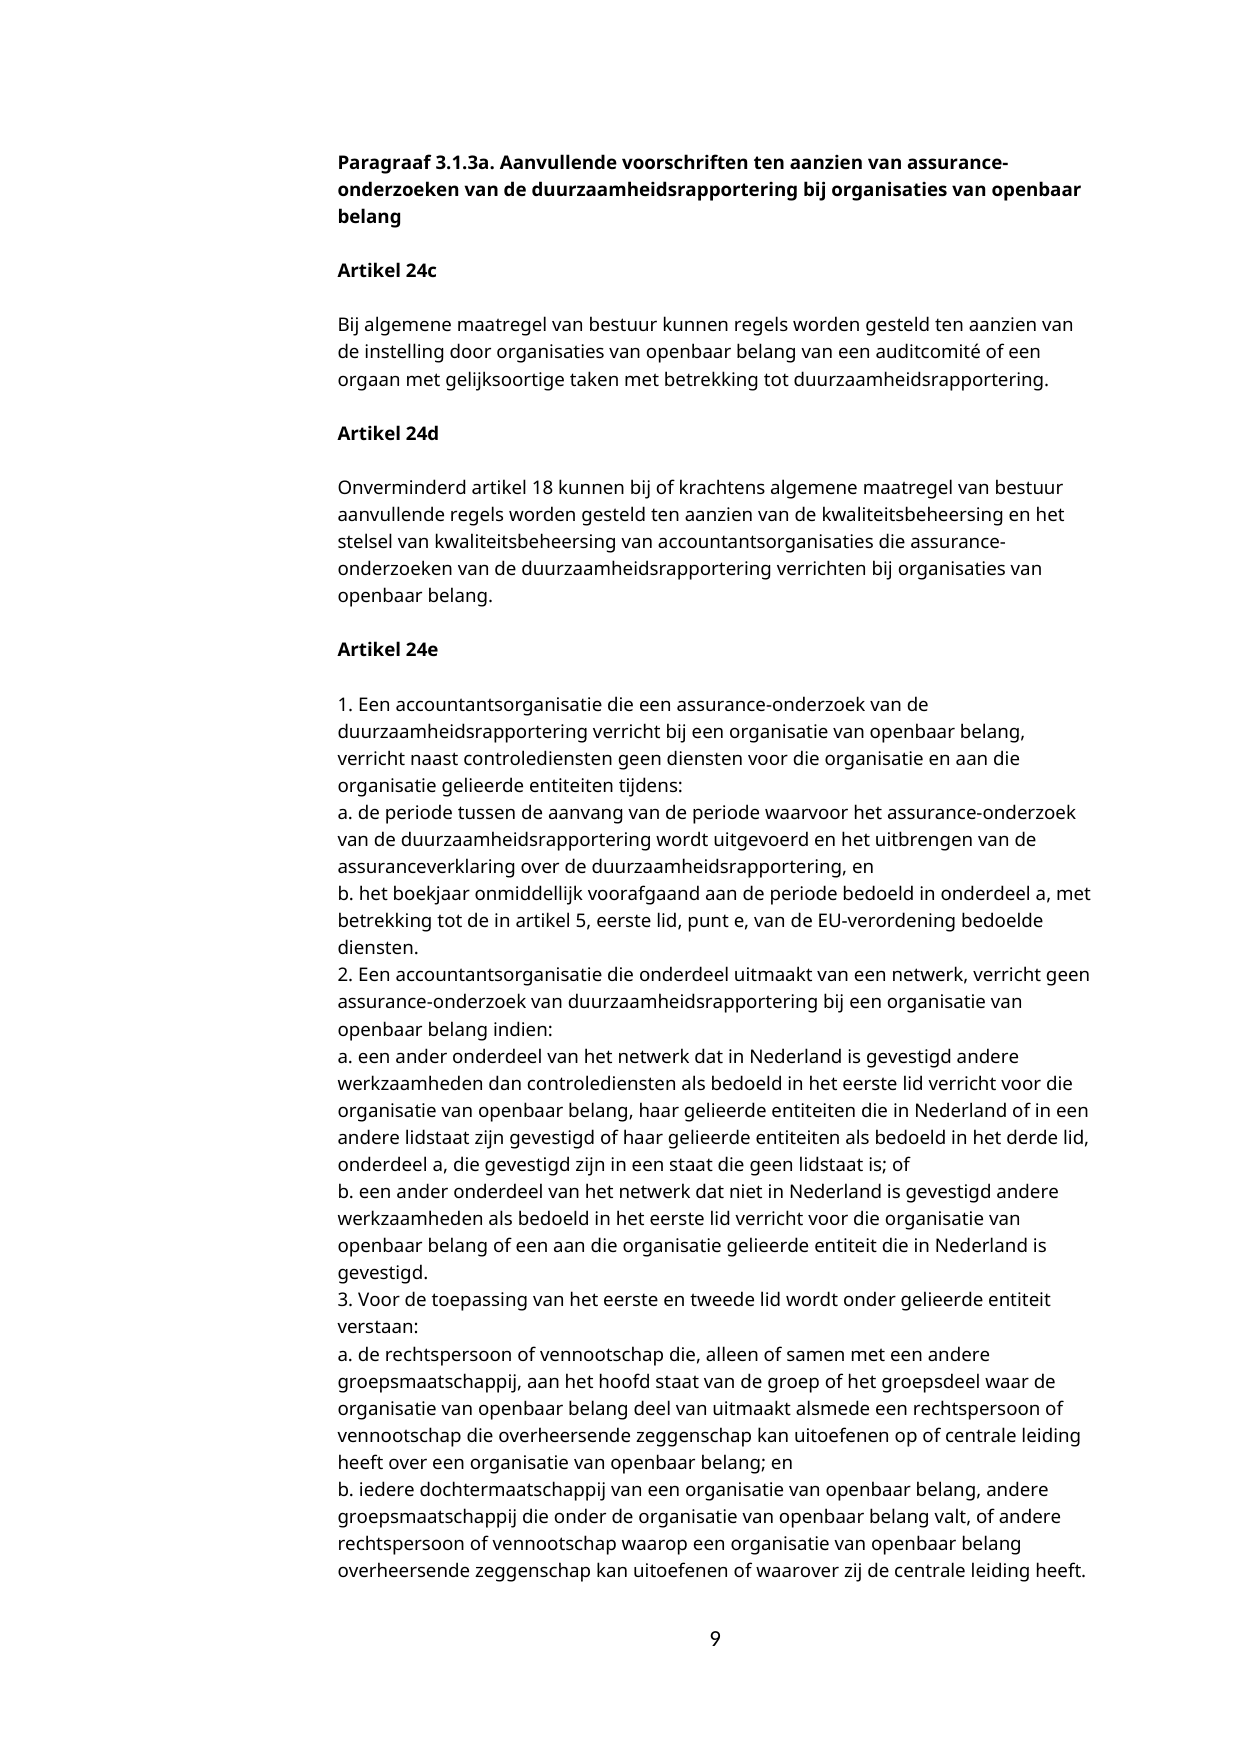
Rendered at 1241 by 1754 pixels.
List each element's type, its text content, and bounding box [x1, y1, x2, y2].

text Paragraaf 3.1.3a. Aanvullende voorschriften ten aanzien van assurance-onderzoeken van de duurzaamheidsrapportering bij organisaties van openbaar belang [337, 148, 1092, 229]
text 2. Een accountantsorganisatie die onderdeel uitmaakt van een netwerk, verricht geen assurance-onderzoek van duurzaamheidsrapportering bij een organisatie van openbaar belang indien: [337, 960, 1092, 1041]
text a. de periode tussen de aanvang van de periode waarvoor het assurance-onderzoek van de duurzaamheidsrapportering wordt uitgevoerd en het uitbrengen van de assuranceverklaring over de duurzaamheidsrapportering, en [337, 798, 1092, 879]
text b. een ander onderdeel van het netwerk dat niet in Nederland is gevestigd andere werkzaamheden als bedoeld in het eerste lid verricht voor die organisatie van openbaar belang of een aan die organisatie gelieerde entiteit die in Nederland is gevestigd. [337, 1177, 1092, 1285]
text a. een ander onderdeel van het netwerk dat in Nederland is gevestigd andere werkzaamheden dan controlediensten als bedoeld in het eerste lid verricht voor die organisatie van openbaar belang, haar gelieerde entiteiten die in Nederland of in een andere lidstaat zijn gevestigd of haar gelieerde entiteiten als bedoeld in het derde lid, onderdeel a, die gevestigd zijn in een staat die geen lidstaat is; of [337, 1041, 1092, 1177]
text Artikel 24e [337, 635, 1092, 662]
text b. het boekjaar onmiddellijk voorafgaand aan de periode bedoeld in onderdeel a, met betrekking tot de in artikel 5, eerste lid, punt e, van de EU-verordening bedoelde diensten. [337, 879, 1092, 960]
text 3. Voor de toepassing van het eerste en tweede lid wordt onder gelieerde entiteit verstaan: [337, 1285, 1092, 1339]
text Bij algemene maatregel van bestuur kunnen regels worden gesteld ten aanzien van de instelling door organisaties van openbaar belang van een auditcomité of een orgaan met gelijksoortige taken met betrekking tot duurzaamheidsrapportering. [337, 310, 1092, 391]
text Artikel 24c [337, 256, 1092, 283]
text Artikel 24d [337, 418, 1092, 446]
text a. de rechtspersoon of vennootschap die, alleen of samen met een andere groepsmaatschappij, aan het hoofd staat van de groep of het groepsdeel waar de organisatie van openbaar belang deel van uitmaakt alsmede een rechtspersoon of vennootschap die overheersende zeggenschap kan uitoefenen op of centrale leiding heeft over een organisatie van openbaar belang; en [337, 1339, 1092, 1475]
text Onverminderd artikel 18 kunnen bij of krachtens algemene maatregel van bestuur aanvullende regels worden gesteld ten aanzien van de kwaliteitsbeheersing en het stelsel van kwaliteitsbeheersing van accountantsorganisaties die assurance-onderzoeken van de duurzaamheidsrapportering verrichten bij organisaties van openbaar belang. [337, 473, 1092, 608]
text b. iedere dochtermaatschappij van een organisatie van openbaar belang, andere groepsmaatschappij die onder de organisatie van openbaar belang valt, of andere rechtspersoon of vennootschap waarop een organisatie van openbaar belang overheersende zeggenschap kan uitoefenen of waarover zij de centrale leiding heeft. [337, 1475, 1092, 1583]
text 1. Een accountantsorganisatie die een assurance-onderzoek van de duurzaamheidsrapportering verricht bij een organisatie van openbaar belang, verricht naast controlediensten geen diensten voor die organisatie en aan die organisatie gelieerde entiteiten tijdens: [337, 689, 1092, 798]
